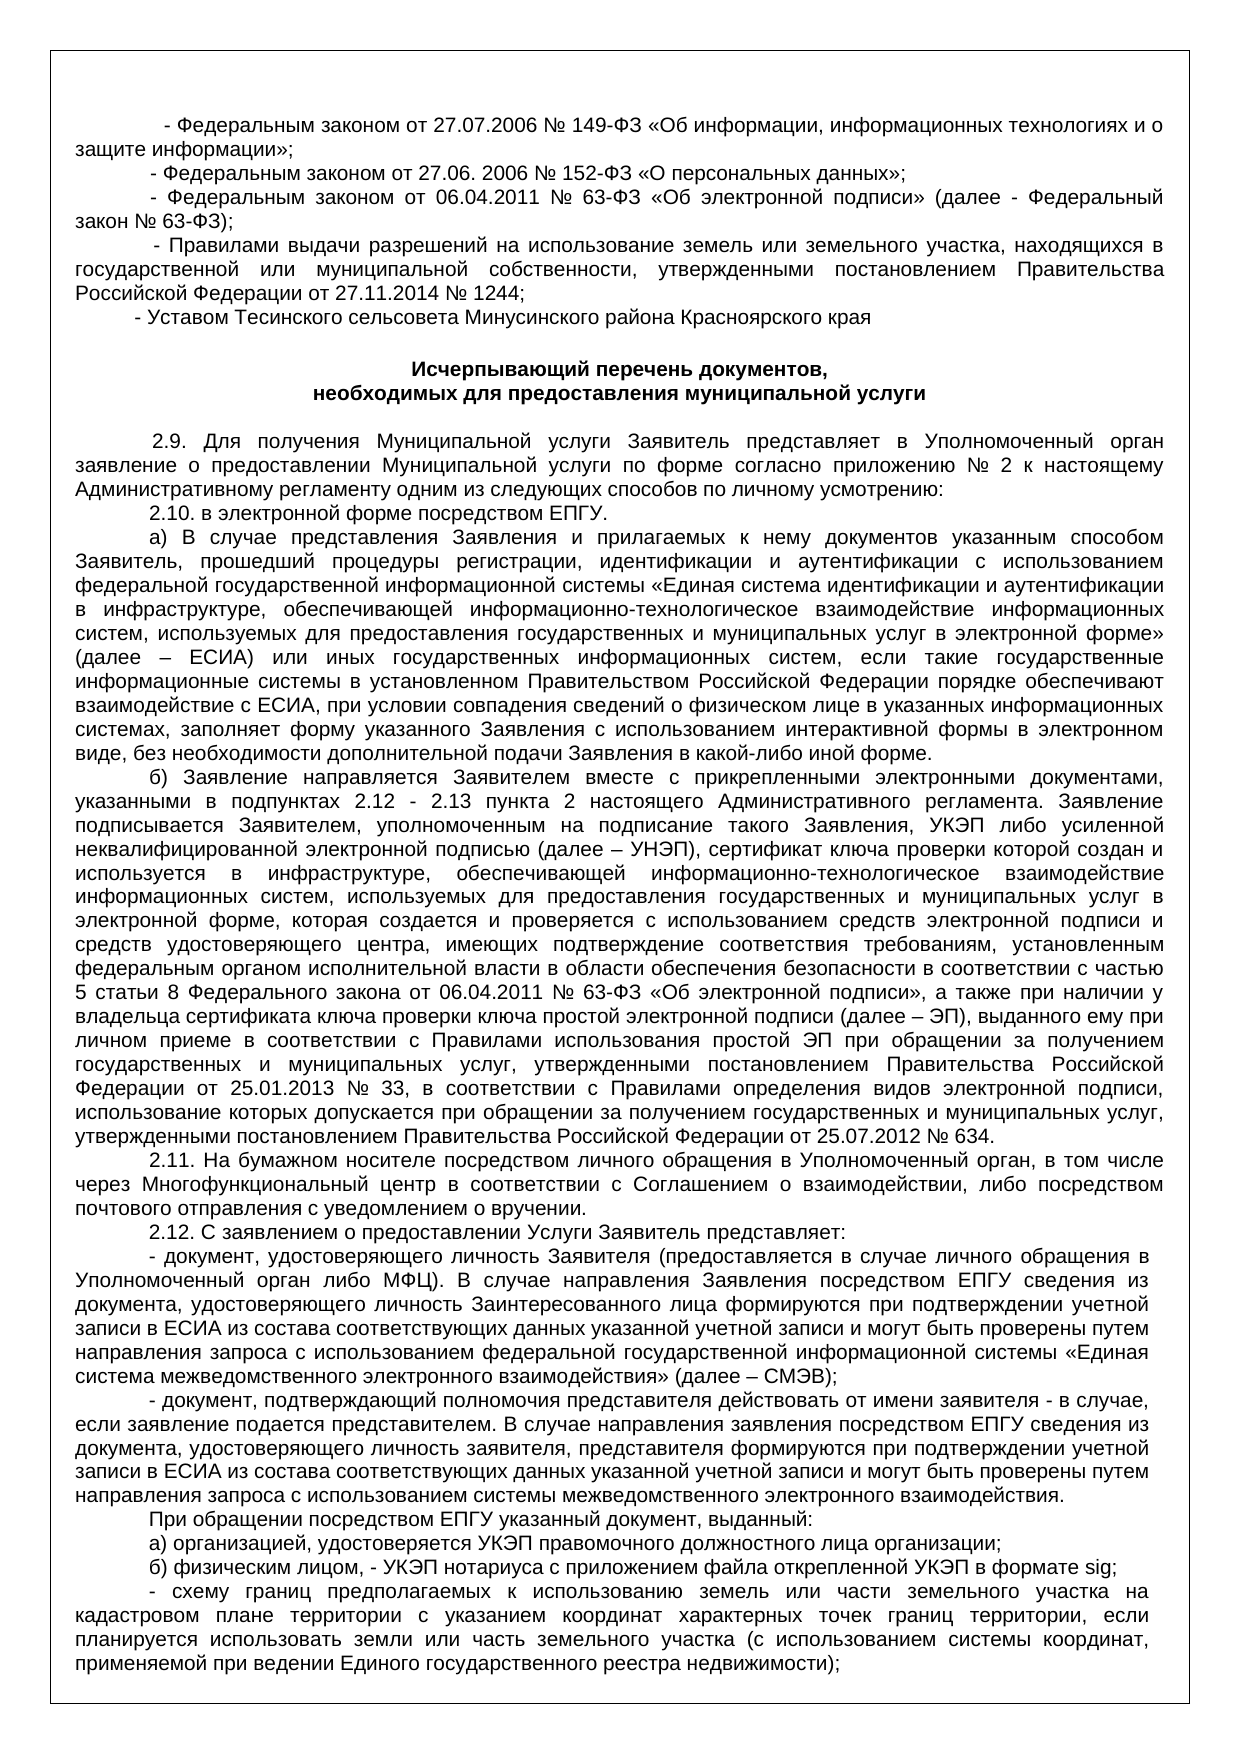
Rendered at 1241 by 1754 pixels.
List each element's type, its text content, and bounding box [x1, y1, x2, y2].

text - Федеральным законом от 06.04.2011 № 63-ФЗ «Об электронной подписи» (далее - Федеральный закон № 63-ФЗ); [75, 185, 1165, 233]
text Исчерпывающий перечень документов, [108, 357, 1132, 381]
text а) организацией, удостоверяется УКЭП правомочного должностного лица организации; [75, 1531, 1150, 1555]
text - схему границ предполагаемых к использованию земель или части земельного участка на кадастровом плане территории с указанием координат характерных точек границ территории, если планируется использовать земли или часть земельного участка (с использованием системы координат, применяемой при ведении Единого государственного реестра недвижимости); [75, 1579, 1150, 1675]
text - Федеральным законом от 27.06. 2006 № 152-ФЗ «О персональных данных»; [75, 161, 1165, 185]
text а) В случае представления Заявления и прилагаемых к нему документов указанным способом Заявитель, прошедший процедуры регистрации, идентификации и аутентификации с использованием федеральной государственной информационной системы «Единая система идентификации и аутентификации в инфраструктуре, обеспечивающей информационно-технологическое взаимодействие информационных систем, используемых для предоставления государственных и муниципальных услуг в электронной форме» (далее – ЕСИА) или иных государственных информационных систем, если такие государственные информационные системы в установленном Правительством Российской Федерации порядке обеспечивают взаимодействие с ЕСИА, при условии совпадения сведений о физическом лице в указанных информационных системах, заполняет форму указанного Заявления с использованием интерактивной формы в электронном виде, без необходимости дополнительной подачи Заявления в какой-либо иной форме. [75, 525, 1165, 764]
text б) Заявление направляется Заявителем вместе с прикрепленными электронными документами, указанными в подпунктах 2.12 - 2.13 пункта 2 настоящего Административного регламента. Заявление подписывается Заявителем, уполномоченным на подписание такого Заявления, УКЭП либо усиленной неквалифицированной электронной подписью (далее – УНЭП), сертификат ключа проверки которой создан и используется в инфраструктуре, обеспечивающей информационно-технологическое взаимодействие информационных систем, используемых для предоставления государственных и муниципальных услуг в электронной форме, которая создается и проверяется с использованием средств электронной подписи и средств удостоверяющего центра, имеющих подтверждение соответствия требованиям, установленным федеральным органом исполнительной власти в области обеспечения безопасности в соответствии с частью 5 статьи 8 Федерального закона от 06.04.2011 № 63-ФЗ «Об электронной подписи», а также при наличии у владельца сертификата ключа проверки ключа простой электронной подписи (далее – ЭП), выданного ему при личном приеме в соответствии с Правилами использования простой ЭП при обращении за получением государственных и муниципальных услуг, утвержденными постановлением Правительства Российской Федерации от 25.01.2013 № 33, в соответствии с Правилами определения видов электронной подписи, использование которых допускается при обращении за получением государственных и муниципальных услуг, утвержденными постановлением Правительства Российской Федерации от 25.07.2012 № 634. [75, 764, 1165, 1148]
text - Федеральным законом от 27.07.2006 № 149-ФЗ «Об информации, информационных технологиях и о защите информации»; [75, 113, 1165, 161]
text 2.12. С заявлением о предоставлении Услуги Заявитель представляет: [75, 1220, 1165, 1244]
text 2.9. Для получения Муниципальной услуги Заявитель представляет в Уполномоченный орган заявление о предоставлении Муниципальной услуги по форме согласно приложению № 2 к настоящему Административному регламенту одним из следующих способов по личному усмотрению: [75, 429, 1165, 501]
text - документ, подтверждающий полномочия представителя действовать от имени заявителя - в случае, если заявление подается представителем. В случае направления заявления посредством ЕПГУ сведения из документа, удостоверяющего личность заявителя, представителя формируются при подтверждении учетной записи в ЕСИА из состава соответствующих данных указанной учетной записи и могут быть проверены путем направления запроса с использованием системы межведомственного электронного взаимодействия. [75, 1387, 1150, 1507]
text б) физическим лицом, - УКЭП нотариуса с приложением файла открепленной УКЭП в формате sig; [75, 1555, 1150, 1579]
text - Правилами выдачи разрешений на использование земель или земельного участка, находящихся в государственной или муниципальной собственности, утвержденными постановлением Правительства Российской Федерации от 27.11.2014 № 1244; [75, 233, 1165, 304]
text - Уставом Тесинского сельсовета Минусинского района Красноярского края [75, 304, 1165, 328]
text - документ, удостоверяющего личность Заявителя (предоставляется в случае личного обращения в Уполномоченный орган либо МФЦ). В случае направления Заявления посредством ЕПГУ сведения из документа, удостоверяющего личность Заинтересованного лица формируются при подтверждении учетной записи в ЕСИА из состава соответствующих данных указанной учетной записи и могут быть проверены путем направления запроса с использованием федеральной государственной информационной системы «Единая система межведомственного электронного взаимодействия» (далее – СМЭВ); [75, 1244, 1150, 1387]
text необходимых для предоставления муниципальной услуги [108, 381, 1132, 405]
text 2.10. в электронной форме посредством ЕПГУ. [75, 501, 1165, 525]
text 2.11. На бумажном носителе посредством личного обращения в Уполномоченный орган, в том числе через Многофункциональный центр в соответствии с Соглашением о взаимодействии, либо посредством почтового отправления с уведомлением о вручении. [75, 1148, 1165, 1220]
text При обращении посредством ЕПГУ указанный документ, выданный: [75, 1507, 1150, 1531]
